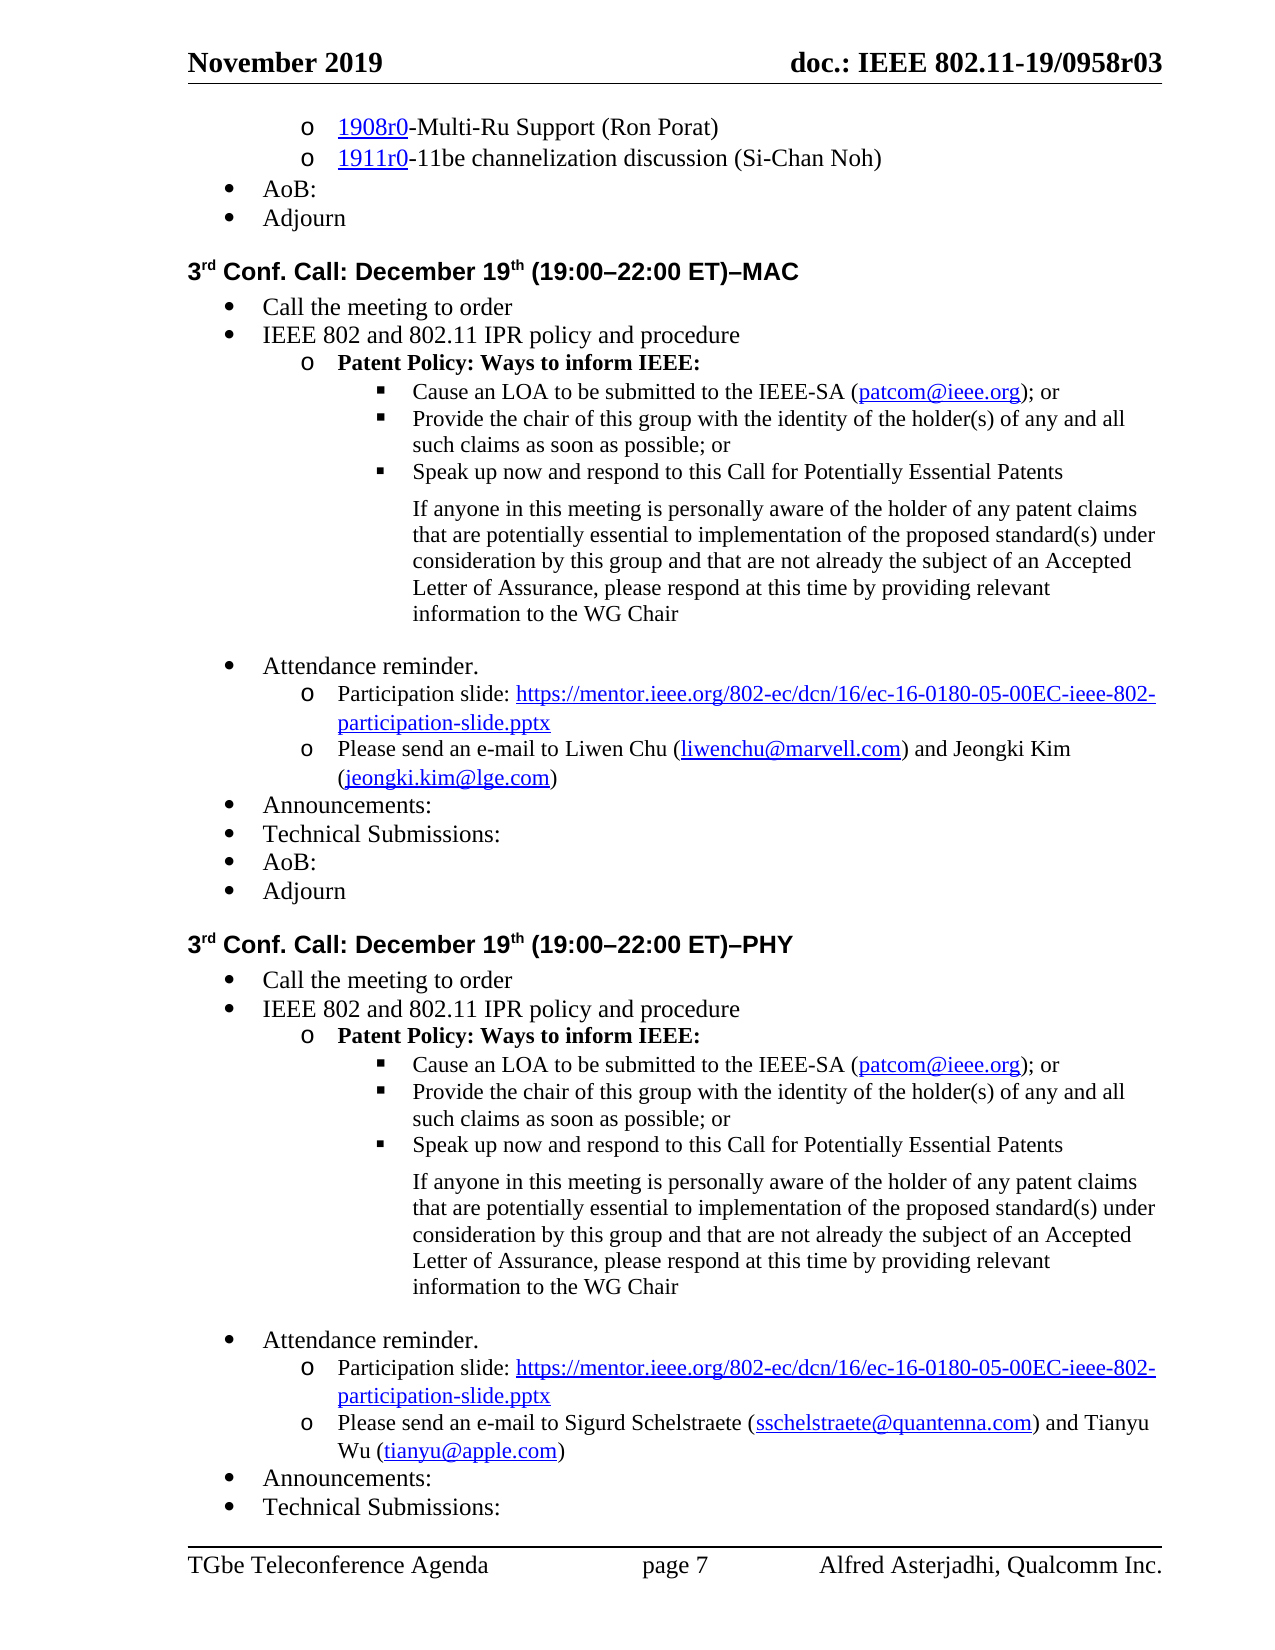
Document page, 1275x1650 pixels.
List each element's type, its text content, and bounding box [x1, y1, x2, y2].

list IEEE 802 and 802.11 IPR policy and procedure [225, 320, 1162, 349]
list Please send an e-mail to Liwen Chu (liwenchu@marvell.com) and Jeongki Kim (jeongki.kim@lge.com) [300, 735, 1162, 790]
list Attendance reminder. [225, 1325, 1162, 1353]
list Call the meeting to order [225, 292, 1162, 320]
subtitle 3rd Conf. Call: December 19th (19:00–22:00 ET)–PHY [187, 930, 1162, 959]
subtitle 3rd Conf. Call: December 19th (19:00–22:00 ET)–MAC [187, 257, 1162, 285]
list Patent Policy: Ways to inform IEEE: [300, 1022, 1162, 1051]
list Provide the chair of this group with the identity of the holder(s) of any and all such claims as soon as possible; or [375, 1078, 1162, 1131]
list Technical Submissions: [225, 1492, 1162, 1521]
list Adjourn [225, 203, 1162, 232]
list Cause an LOA to be submitted to the IEEE-SA (patcom@ieee.org); or [375, 1051, 1162, 1078]
list Provide the chair of this group with the identity of the holder(s) of any and all such claims as soon as possible; or [375, 405, 1162, 458]
list Announcements: [225, 1463, 1162, 1492]
list Speak up now and respond to this Call for Potentially Essential Patents [375, 458, 1162, 484]
list Participation slide: https://mentor.ieee.org/802-ec/dcn/16/ec-16-0180-05-00EC-ieee-802-participation-slide.pptx [300, 680, 1162, 735]
list Adjourn [225, 876, 1162, 905]
list Technical Submissions: [225, 819, 1162, 847]
list AoB: [225, 847, 1162, 876]
list 1908r0-Multi-Ru Support (Ron Porat) [300, 112, 1162, 143]
list Attendance reminder. [225, 651, 1162, 680]
list Participation slide: https://mentor.ieee.org/802-ec/dcn/16/ec-16-0180-05-00EC-ieee-802-participation-slide.pptx [300, 1353, 1162, 1409]
list Cause an LOA to be submitted to the IEEE-SA (patcom@ieee.org); or [375, 378, 1162, 405]
list 1911r0-11be channelization discussion (Si-Chan Noh) [300, 143, 1162, 174]
list Patent Policy: Ways to inform IEEE: [300, 349, 1162, 378]
list Speak up now and respond to this Call for Potentially Essential Patents [375, 1131, 1162, 1158]
list AoB: [225, 174, 1162, 203]
list Announcements: [225, 790, 1162, 819]
list Please send an e-mail to Sigurd Schelstraete (sschelstraete@quantenna.com) and Tianyu Wu (tianyu@apple.com) [300, 1409, 1162, 1463]
list Call the meeting to order [225, 965, 1162, 994]
list IEEE 802 and 802.11 IPR policy and procedure [225, 994, 1162, 1022]
